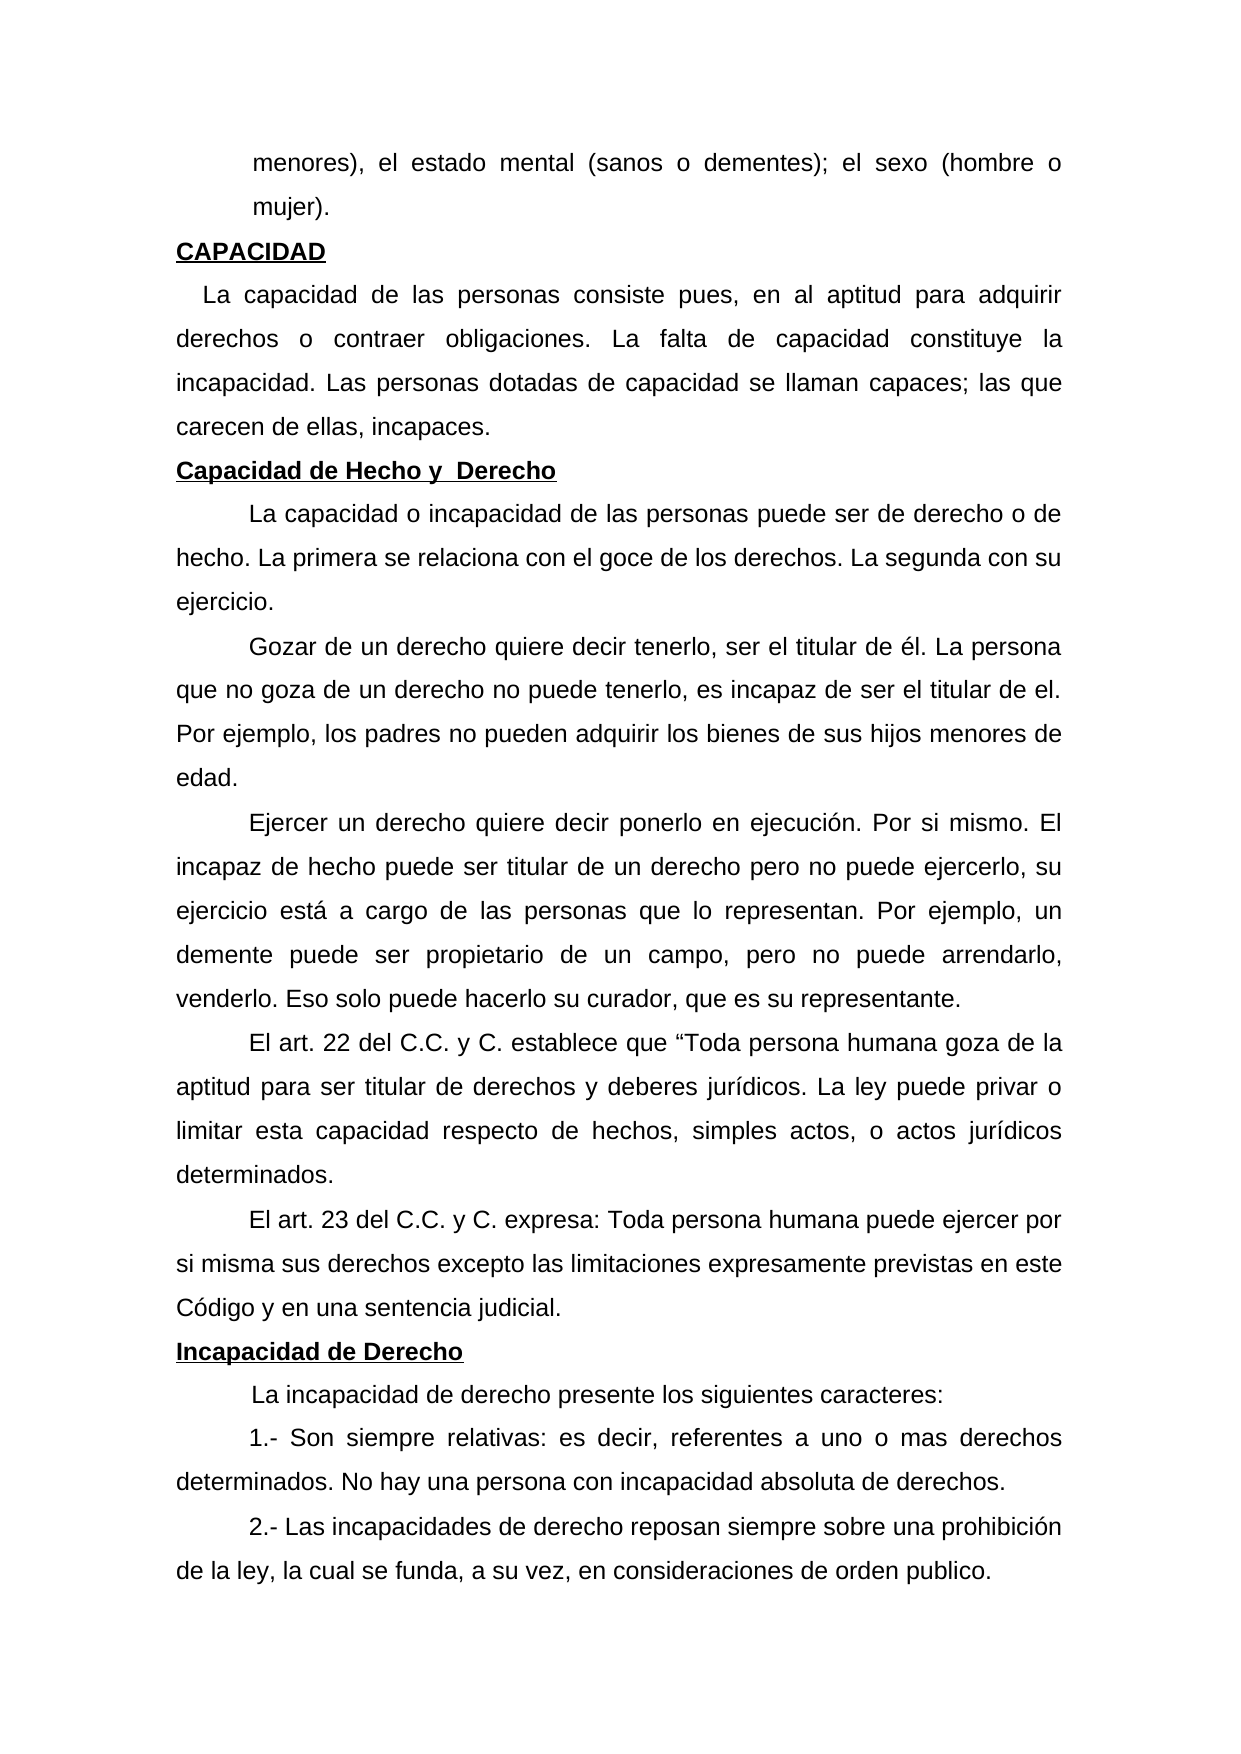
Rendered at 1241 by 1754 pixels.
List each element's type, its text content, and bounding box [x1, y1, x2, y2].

text Gozar de un derecho quiere decir tenerlo, ser el titular de él. La persona que no goza de un derecho no puede tenerlo, es incapaz de ser el titular de el. Por ejemplo, los padres no pueden adquirir los bienes de sus hijos menores de edad. [176, 632, 1064, 792]
subtitle CAPACIDAD [176, 237, 1063, 265]
subtitle Incapacidad de Derecho [176, 1337, 1063, 1366]
text 1.- Son siempre relativas: es decir, referentes a uno o mas derechos determinados. No hay una persona con incapacidad absoluta de derechos. [176, 1423, 1064, 1496]
text La incapacidad de derecho presente los siguientes caracteres: [251, 1380, 1064, 1409]
text El art. 22 del C.C. y C. establece que “Toda persona humana goza de la aptitud para ser titular de derechos y deberes jurídicos. La ley puede privar o limitar esta capacidad respecto de hechos, simples actos, o actos jurídicos determinados. [176, 1028, 1064, 1189]
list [215, 148, 1064, 221]
text La capacidad de las personas consiste pues, en al aptitud para adquirir derechos o contraer obligaciones. La falta de capacidad constituye la incapacidad. Las personas dotadas de capacidad se llaman capaces; las que carecen de ellas, incapaces. [176, 280, 1064, 440]
text 2.- Las incapacidades de derecho reposan siempre sobre una prohibición de la ley, la cual se funda, a su vez, en consideraciones de orden publico. [176, 1512, 1064, 1584]
text La capacidad o incapacidad de las personas puede ser de derecho o de hecho. La primera se relaciona con el goce de los derechos. La segunda con su ejercicio. [176, 499, 1064, 616]
subtitle Capacidad de Hecho y Derecho [176, 456, 1063, 485]
text El art. 23 del C.C. y C. expresa: Toda persona humana puede ejercer por si misma sus derechos excepto las limitaciones expresamente previstas en este Código y en una sentencia judicial. [176, 1204, 1064, 1321]
text Ejercer un derecho quiere decir ponerlo en ejecución. Por si mismo. El incapaz de hecho puede ser titular de un derecho pero no puede ejercerlo, su ejercicio está a cargo de las personas que lo representan. Por ejemplo, un demente puede ser propietario de un campo, pero no puede arrendarlo, venderlo. Eso solo puede hacerlo su curador, que es su representante. [176, 808, 1064, 1012]
